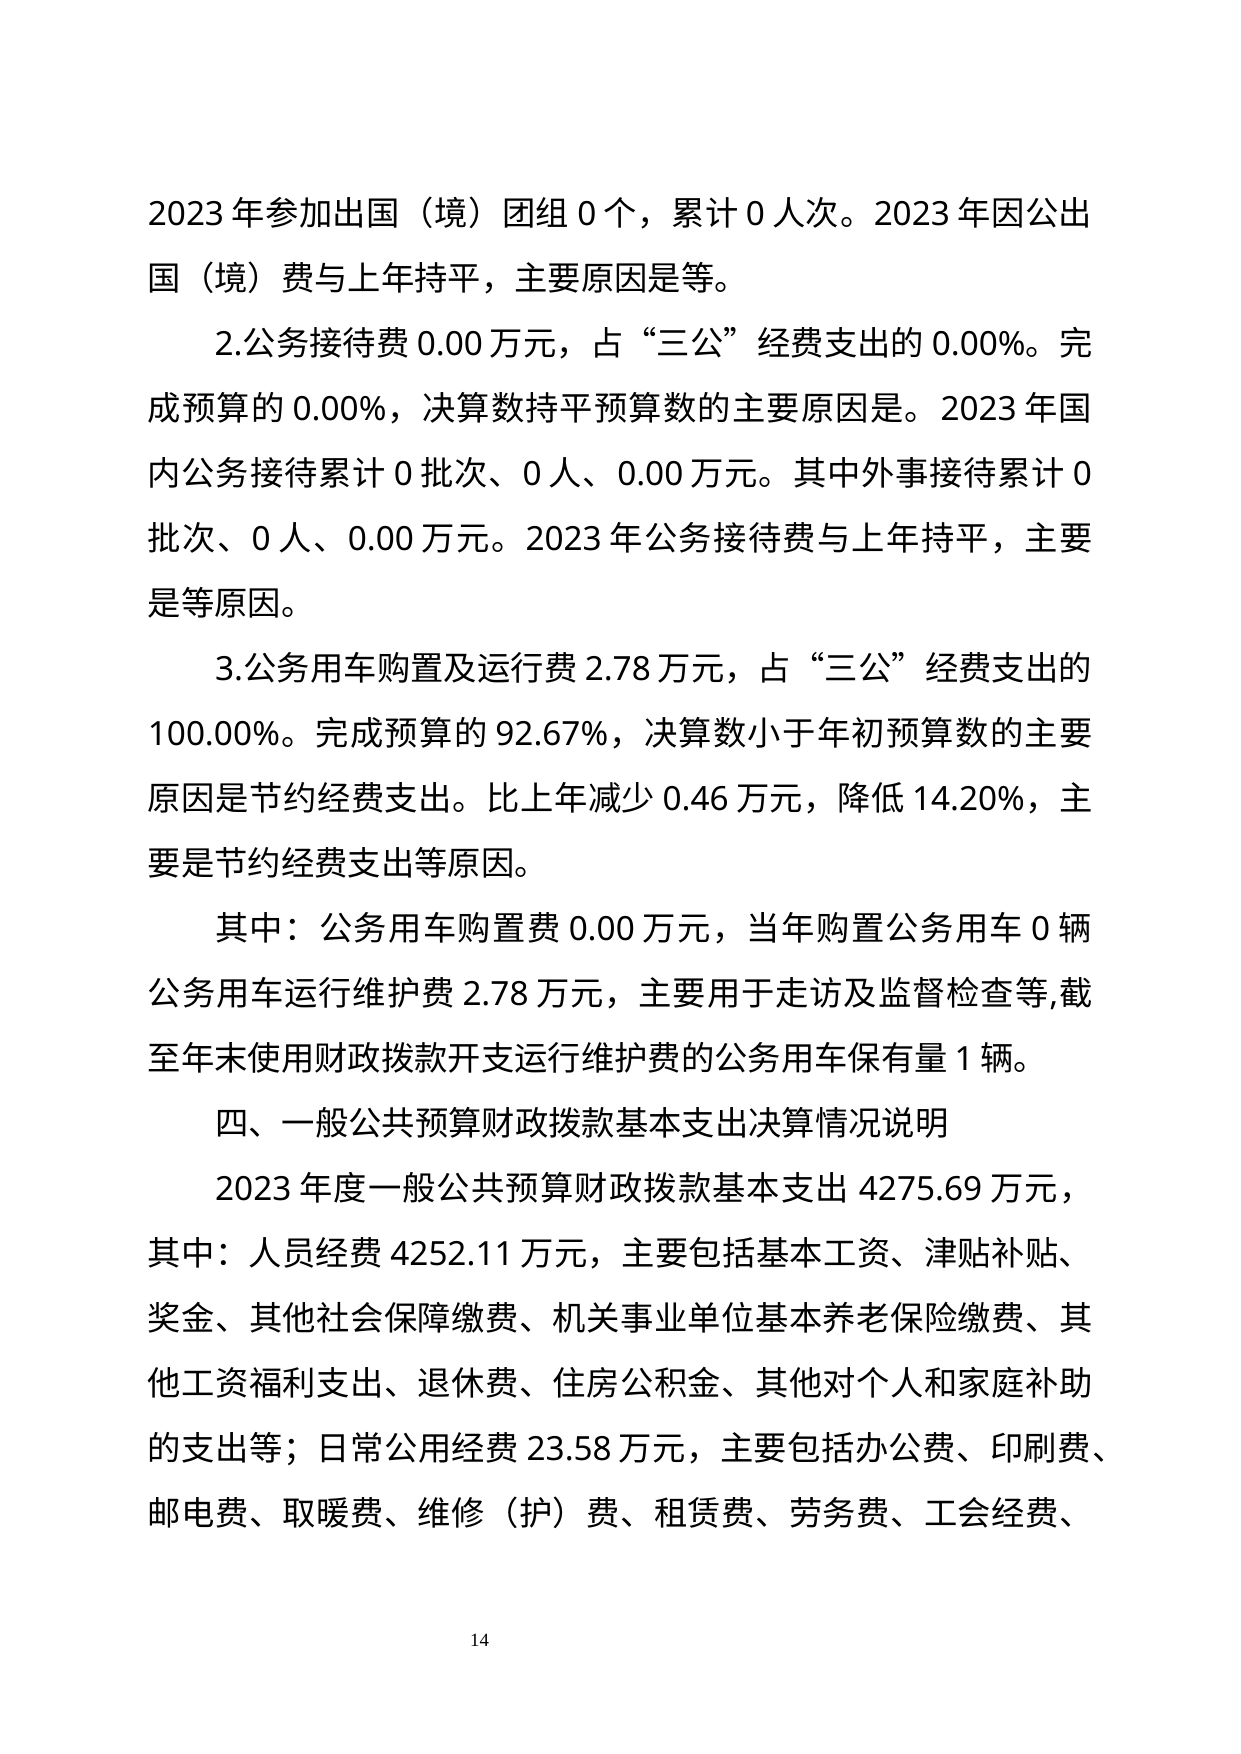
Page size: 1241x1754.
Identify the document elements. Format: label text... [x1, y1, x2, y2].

text 四、一般公共预算财政拨款基本支出决算情况说明 [148, 1088, 1092, 1153]
text 其中：公务用车购置费0.00万元，当年购置公务用车0辆。公务用车运行维护费2.78万元，主要用于走访及监督检查等,截至年末使用财政拨款开支运行维护费的公务用车保有量1辆。 [148, 893, 1092, 1088]
list 2.公务接待费0.00万元，占“三公”经费支出的0.00%。完成预算的0.00%，决算数持平预算数的主要原因是。2023年国内公务接待累计0批次、0人、0.00万元。其中外事接待累计0批次、0人、0.00万元。2023年公务接待费与上年持平，主要是等原因。 [148, 308, 1092, 633]
text 3.公务用车购置及运行费2.78万元，占“三公”经费支出的100.00%。完成预算的92.67%，决算数小于年初预算数的主要原因是节约经费支出。比上年减少0.46万元，降低14.20%，主要是节约经费支出等原因。 [148, 633, 1092, 893]
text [148, 1153, 1092, 1543]
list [148, 178, 1092, 308]
